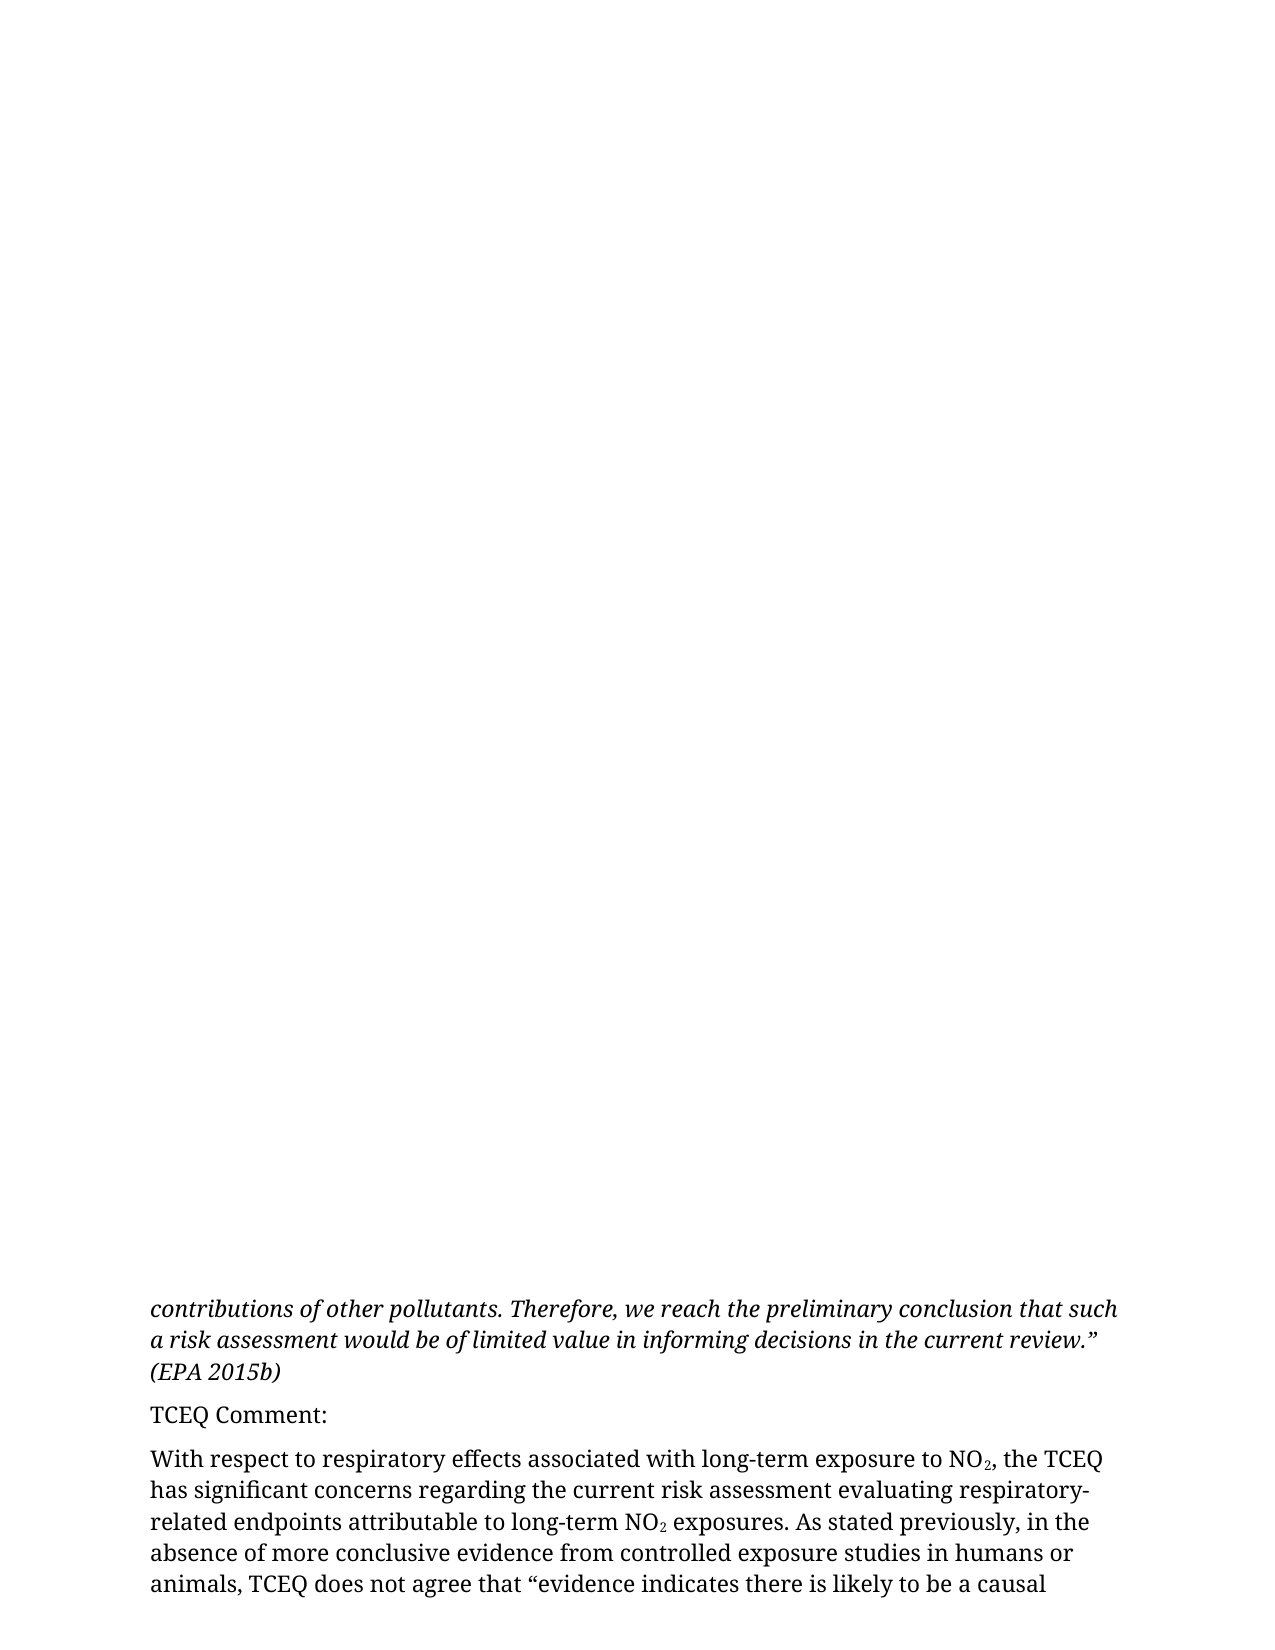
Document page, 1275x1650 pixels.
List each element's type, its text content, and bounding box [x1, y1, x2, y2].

text With respect to respiratory effects associated with long-term exposure to NO2, the TCEQ has significant concerns regarding the current risk assessment evaluating respiratory-related endpoints attributable to long-term NO2 exposures. As stated previously, in the absence of more conclusive evidence from controlled exposure studies in humans or animals, TCEQ does not agree that “evidence indicates there is likely to be a causal relationship between long-term NO2 exposure and respiratory effects and strongest evidence is for effects on asthma development.” However, EPA continues to use ecological epidemiology studies to support causal associations between NO2 exposure and certain health endpoints. Key uncertainties (exposure measurement error, confounding, etc) remain regarding this procedure. The TCEQ thinks that the EPA should seriously assess the accuracy of the current risk assessment and associated analyses for long-term NO2 exposure and respiratory-related endpoints, given the significant uncertainties associated with the epidemiology studies used to conduct the risk assessment. That data should not be used to conduct a quantitative risk assessment. [150, 1443, 1125, 1599]
text “Risk assessment based on information from epidemiologic studies of health effects associated with long-term NO2 exposure: Key U.S. epidemiology studies of long-term NO2 and asthma incidence do not present analyses with co-pollutant models that include highly correlated traffic-related pollutants. A risk assessment quantifying the development of asthma attributable to long-term NO2 exposures would be subject to considerable uncertainty due to the inability to distinguish the contributions of NO2 from the contributions of other pollutants. Therefore, we reach the preliminary conclusion that such a risk assessment would be of limited value in informing decisions in the current review.” (EPA 2015b) [150, 1293, 1125, 1387]
text TCEQ Comment: [150, 1399, 1125, 1431]
